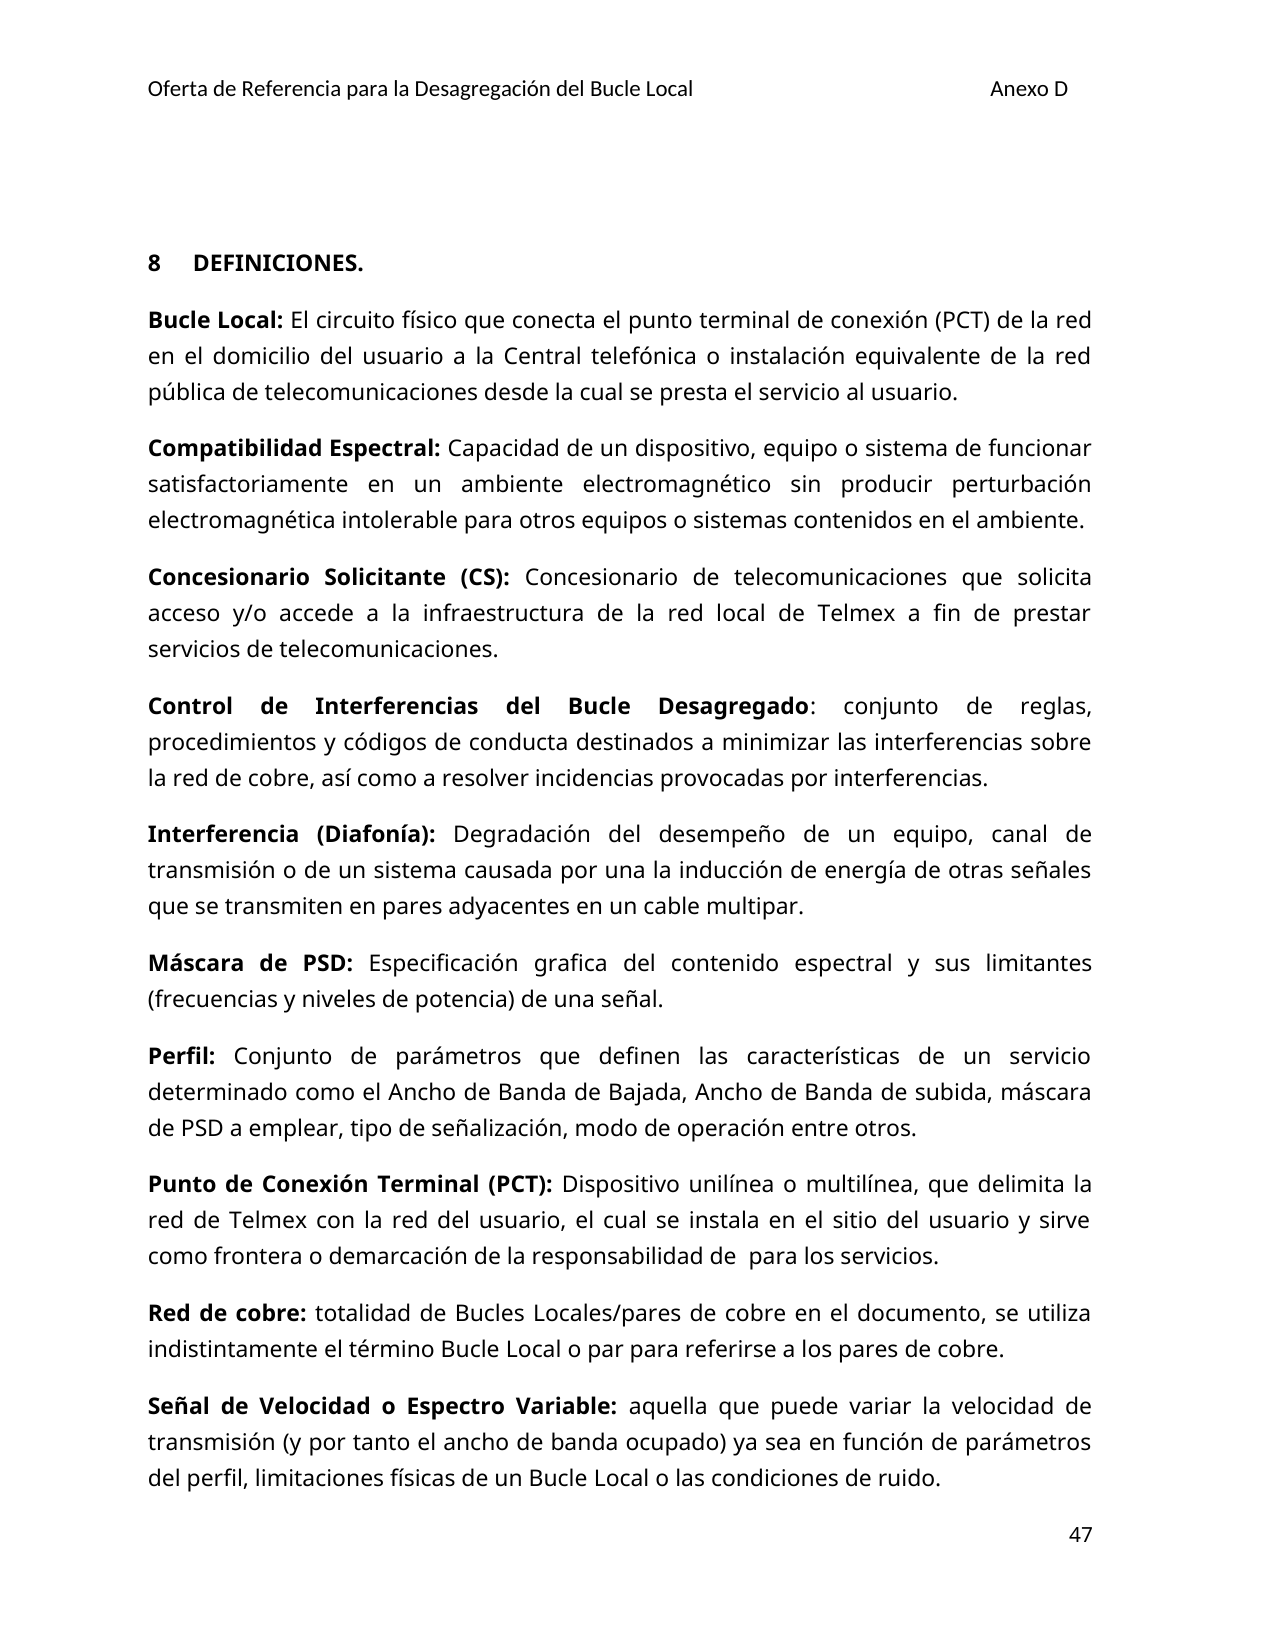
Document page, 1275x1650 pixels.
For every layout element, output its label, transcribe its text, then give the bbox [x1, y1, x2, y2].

text Perfil: Conjunto de parámetros que definen las características de un servicio determinado como el Ancho de Banda de Bajada, Ancho de Banda de subida, máscara de PSD a emplear, tipo de señalización, modo de operación entre otros. [148, 1039, 1093, 1143]
text Señal de Velocidad o Espectro Variable: aquella que puede variar la velocidad de transmisión (y por tanto el ancho de banda ocupado) ya sea en función de parámetros del perfil, limitaciones físicas de un Bucle Local o las condiciones de ruido. [148, 1389, 1093, 1493]
text Compatibilidad Espectral: Capacidad de un dispositivo, equipo o sistema de funcionar satisfactoriamente en un ambiente electromagnético sin producir perturbación electromagnética intolerable para otros equipos o sistemas contenidos en el ambiente. [148, 432, 1093, 535]
text Punto de Conexión Terminal (PCT): Dispositivo unilínea o multilínea, que delimita la red de Telmex con la red del usuario, el cual se instala en el sitio del usuario y sirve como frontera o demarcación de la responsabilidad de para los servicios. [148, 1168, 1093, 1271]
text Bucle Local: El circuito físico que conecta el punto terminal de conexión (PCT) de la red en el domicilio del usuario a la Central telefónica o instalación equivalente de la red pública de telecomunicaciones desde la cual se presta el servicio al usuario. [148, 304, 1093, 407]
text Máscara de PSD: Especificación grafica del contenido espectral y sus limitantes (frecuencias y niveles de potencia) de una señal. [148, 947, 1093, 1014]
text Interferencia (Diafonía): Degradación del desempeño de un equipo, canal de transmisión o de un sistema causada por una la inducción de energía de otras señales que se transmiten en pares adyacentes en un cable multipar. [148, 818, 1093, 921]
text Concesionario Solicitante (CS): Concesionario de telecomunicaciones que solicita acceso y/o accede a la infraestructura de la red local de Telmex a fin de prestar servicios de telecomunicaciones. [148, 561, 1093, 664]
text Control de Interferencias del Bucle Desagregado: conjunto de reglas, procedimientos y códigos de conducta destinados a minimizar las interferencias sobre la red de cobre, así como a resolver incidencias provocadas por interferencias. [148, 689, 1093, 793]
text Red de cobre: totalidad de Bucles Locales/pares de cobre en el documento, se utiliza indistintamente el término Bucle Local o par para referirse a los pares de cobre. [148, 1297, 1093, 1364]
subtitle DEFINICIONES. [148, 247, 1093, 278]
